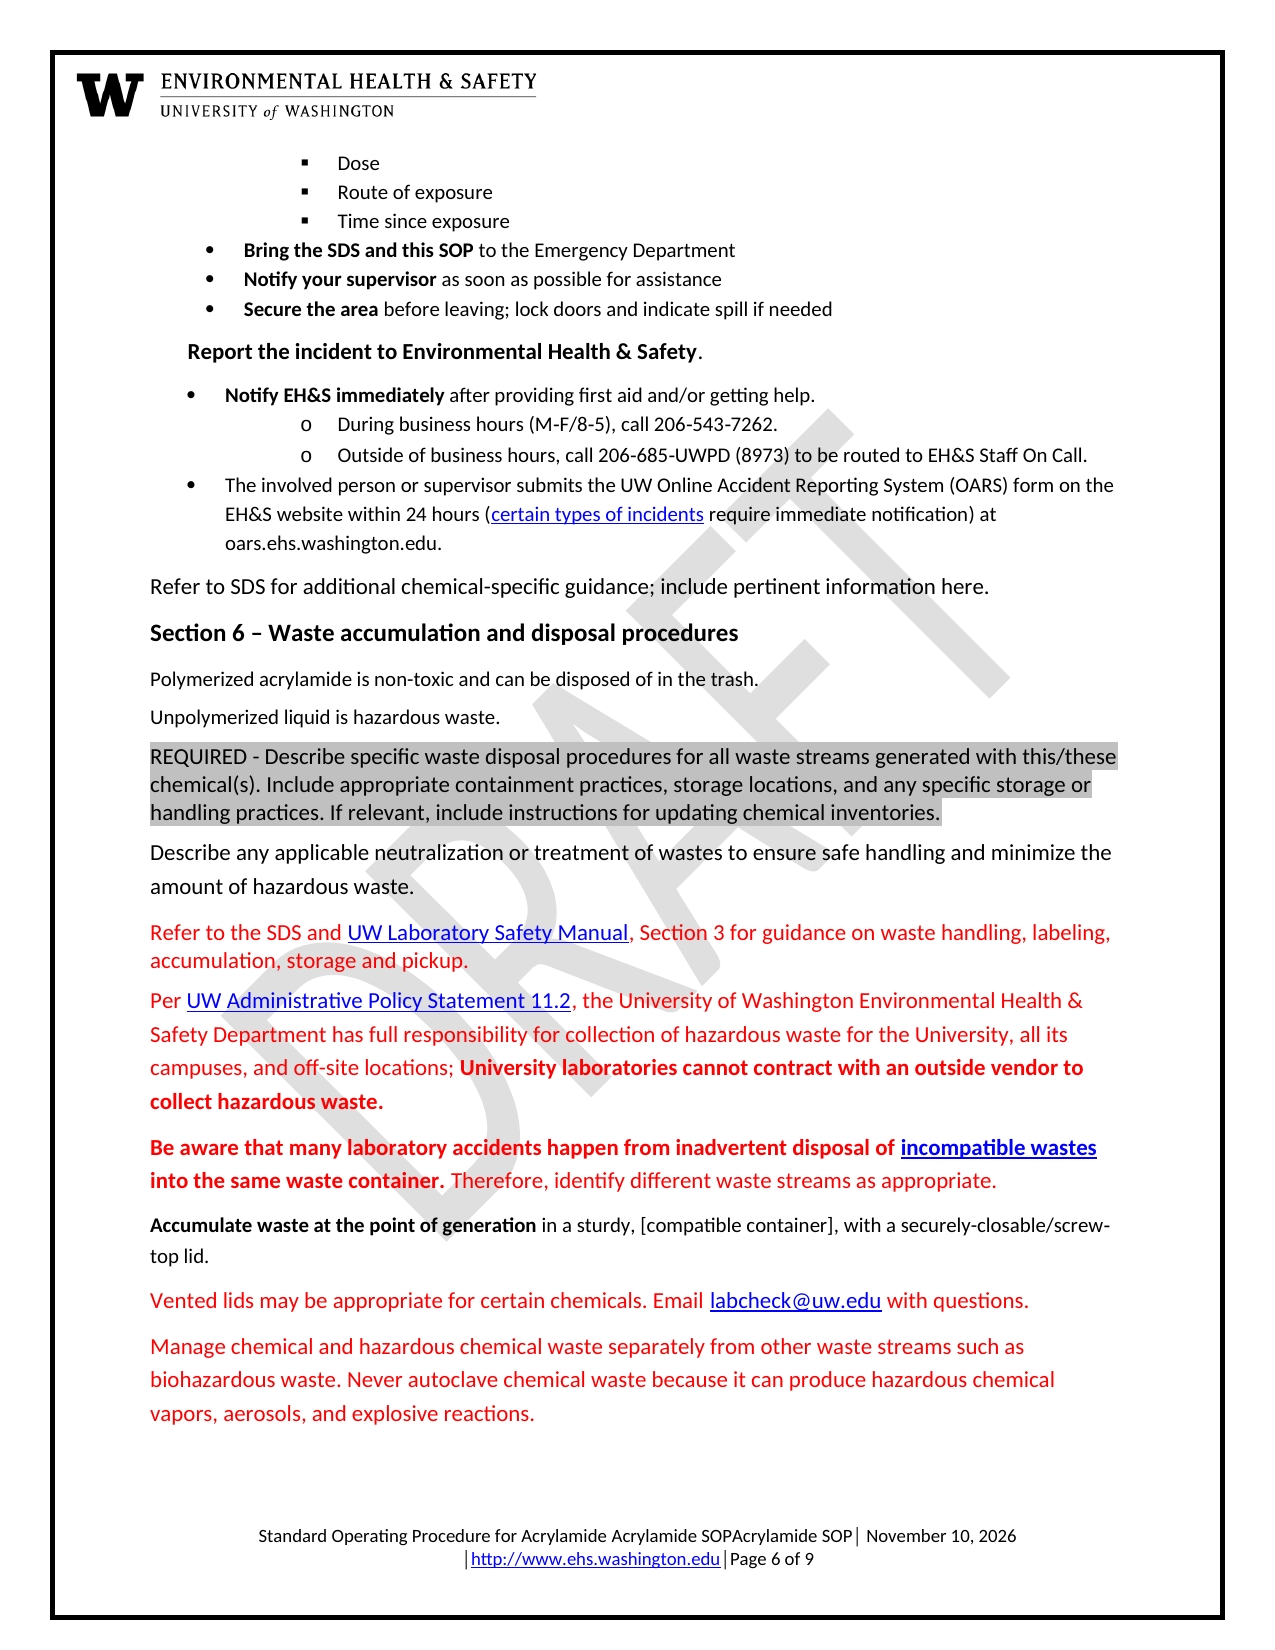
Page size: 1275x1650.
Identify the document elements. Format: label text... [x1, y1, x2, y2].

text Per UW Administrative Policy Statement 11.2, the University of Washington Environmental Health & Safety Department has full responsibility for collection of hazardous waste for the University, all its campuses, and off-site locations; University laboratories cannot contract with an outside vendor to collect hazardous waste. [150, 986, 1125, 1115]
list Notify your supervisor as soon as possible for assistance [206, 267, 1125, 292]
text Manage chemical and hazardous chemical waste separately from other waste streams such as biohazardous waste. Never autoclave chemical waste because it can produce hazardous chemical vapors, aerosols, and explosive reactions. [150, 1332, 1125, 1427]
subtitle Section 6 – Waste accumulation and disposal procedures [150, 617, 1125, 647]
text Polymerized acrylamide is non-toxic and can be disposed of in the trash. [150, 666, 1125, 691]
text Vented lids may be appropriate for certain chemicals. Email labcheck@uw.edu with questions. [150, 1286, 1125, 1314]
text Refer to SDS for additional chemical-specific guidance; include pertinent information here. [150, 572, 1125, 600]
list During business hours (M‐F/8‐5), call 206‐543‐7262. [300, 411, 1125, 438]
list Dose [300, 150, 1125, 175]
text Report the incident to Environmental Health & Safety. [187, 337, 1125, 366]
list The involved person or supervisor submits the UW Online Accident Reporting System (OARS) form on the EH&S website within 24 hours (certain types of incidents require immediate notification) at oars.ehs.washington.edu. [187, 472, 1125, 556]
text Unpolymerized liquid is hazardous waste. [150, 704, 1125, 729]
list Outside of business hours, call 206‐685‐UWPD (8973) to be routed to EH&S Staff On Call. [300, 442, 1125, 468]
list Bring the SDS and this SOP to the Emergency Department [206, 237, 1125, 263]
picture [76, 73, 537, 120]
list Time since exposure [300, 208, 1125, 234]
list Route of exposure [300, 179, 1125, 204]
list Secure the area before leaving; lock doors and indicate spill if needed [206, 296, 1125, 321]
text Be aware that many laboratory accidents happen from inadvertent disposal of incompatible wastes into the same waste container. Therefore, identify different waste streams as appropriate. [150, 1133, 1125, 1195]
text Refer to the SDS and UW Laboratory Safety Manual, Section 3 for guidance on waste handling, labeling, accumulation, storage and pickup. [150, 918, 1125, 974]
text Describe any applicable neutralization or treatment of wastes to ensure safe handling and minimize the amount of hazardous waste. [150, 838, 1125, 900]
text Accumulate waste at the point of generation in a sturdy, [compatible container], with a securely-closable/screw‐top lid. [150, 1213, 1125, 1268]
list Notify EH&S immediately after providing first aid and/or getting help. [187, 382, 1125, 408]
